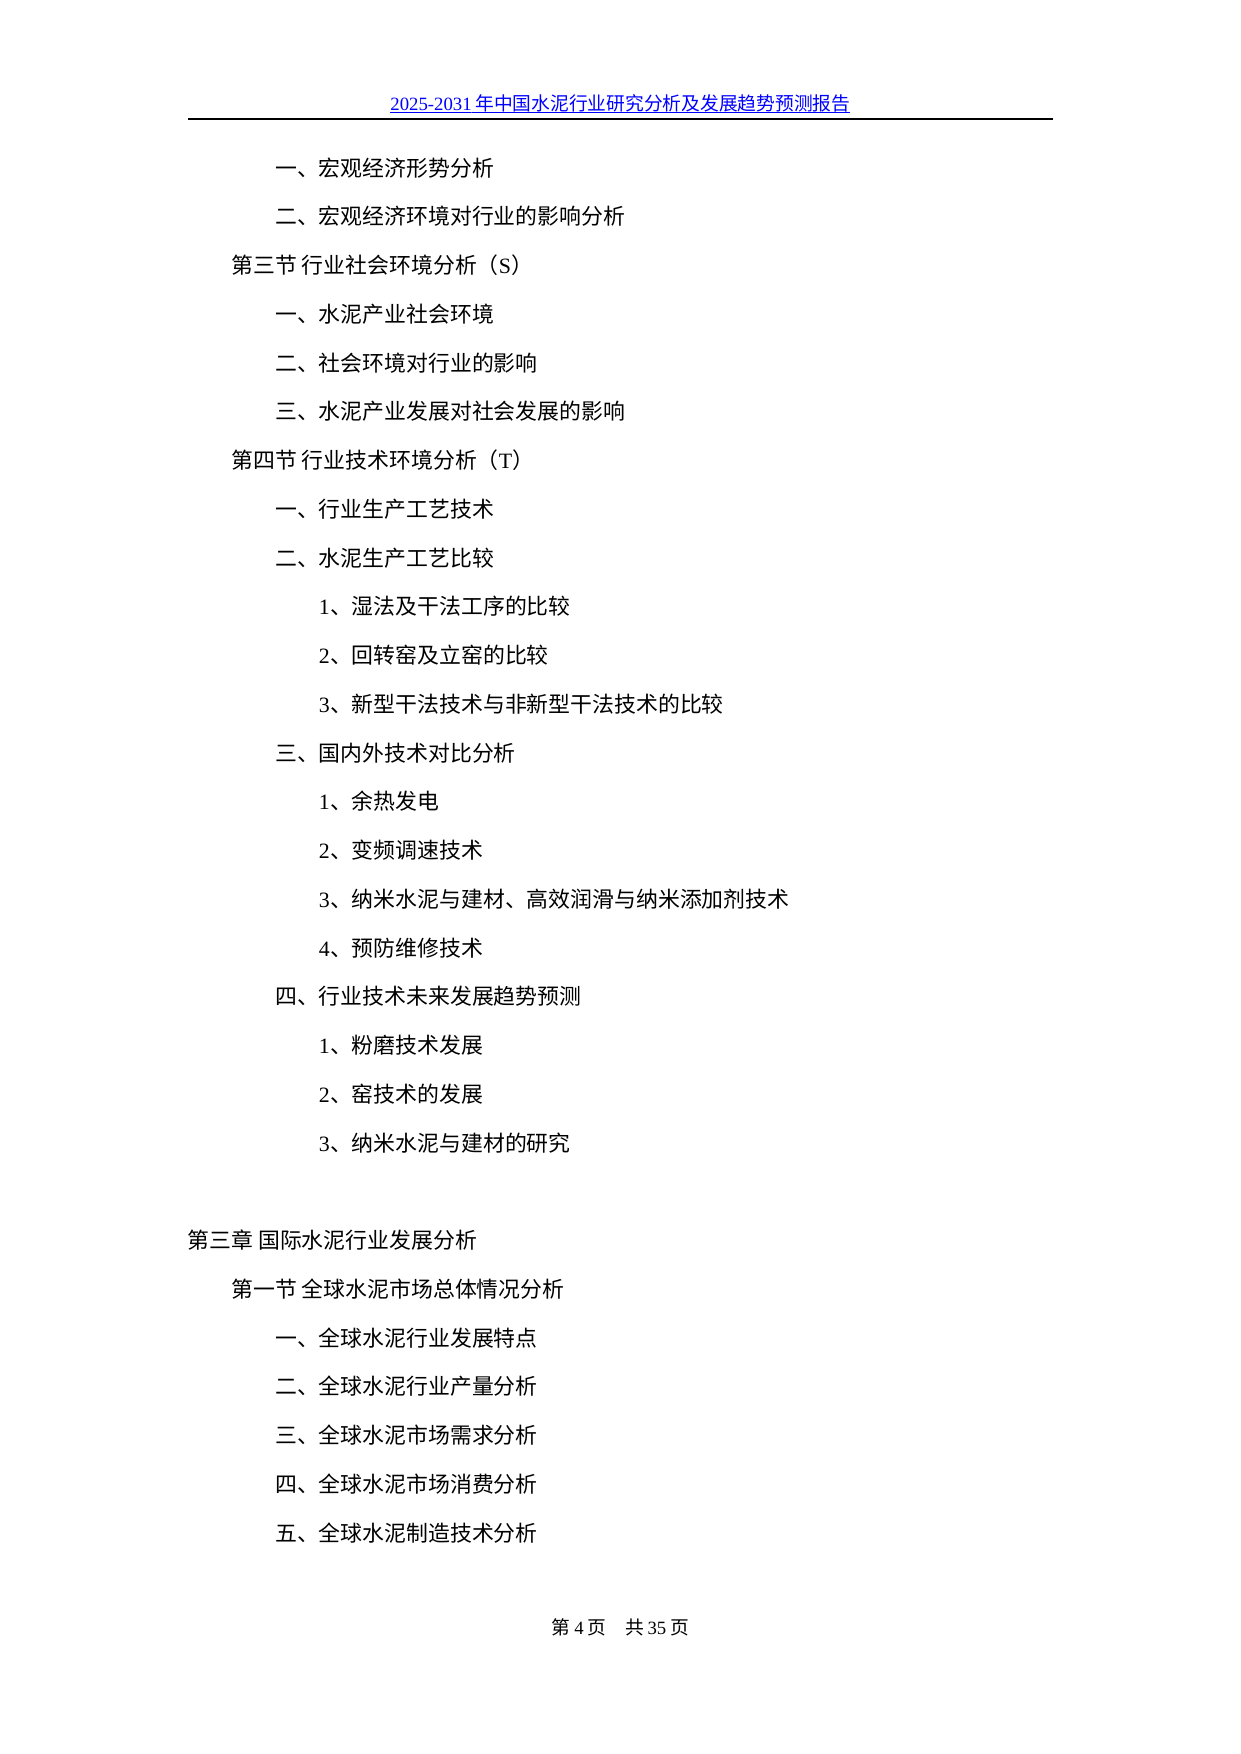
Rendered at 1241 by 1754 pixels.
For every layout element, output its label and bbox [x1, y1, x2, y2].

text [187, 150, 1053, 1548]
